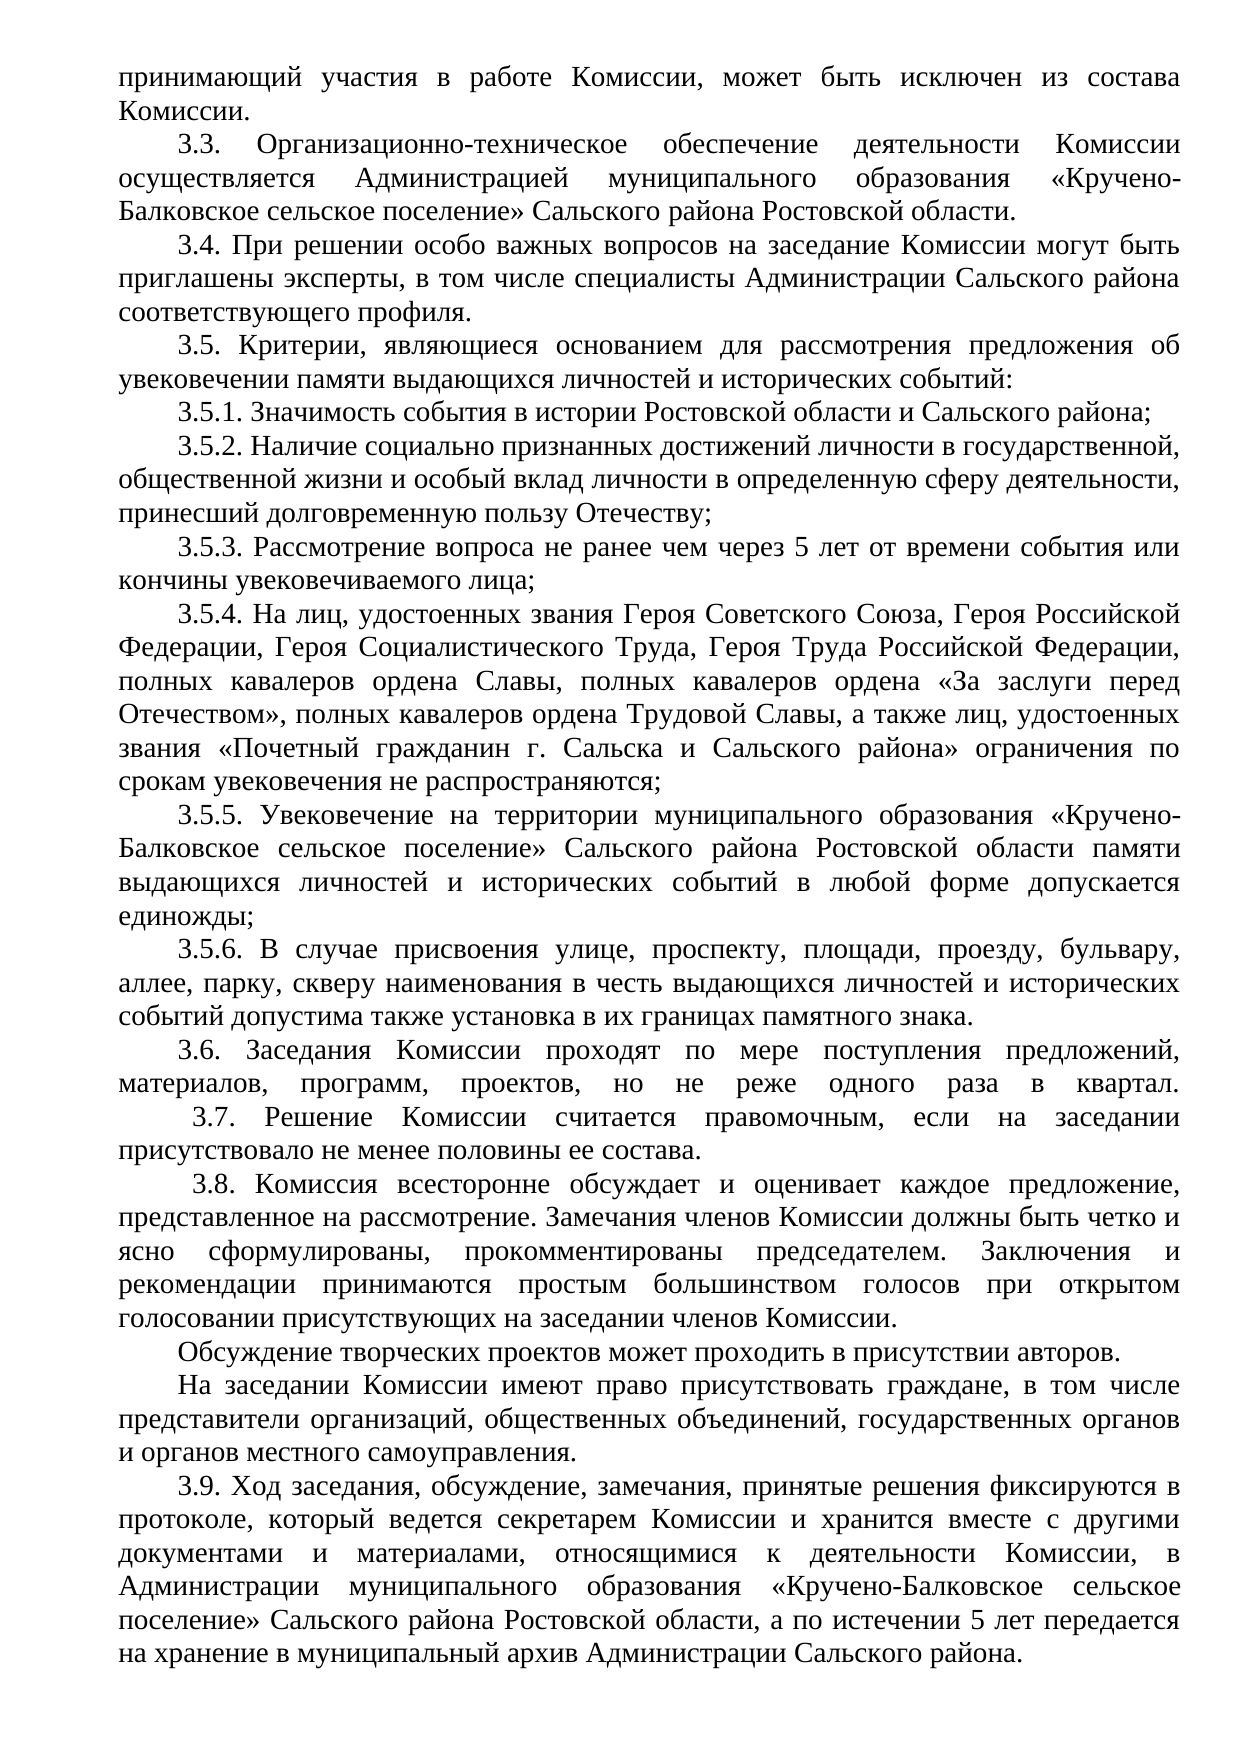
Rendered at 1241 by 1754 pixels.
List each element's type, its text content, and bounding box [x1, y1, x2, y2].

text 3.5.3. Рассмотрение вопроса не ранее чем через 5 лет от времени события или кончины увековечиваемого лица; [118, 529, 1181, 596]
text 3.4. При решении особо важных вопросов на заседание Комиссии могут быть приглашены эксперты, в том числе специалисты Администрации Сальского района соответствующего профиля. [118, 227, 1181, 327]
text Обсуждение творческих проектов может проходить в присутствии авторов. [118, 1334, 1181, 1367]
text 3.5.1. Значимость события в истории Ростовской области и Сальского района; [118, 394, 1181, 428]
text 3.5.5. Увековечение на территории муниципального образования «Кручено-Балковское сельское поселение» Сальского района Ростовской области памяти выдающихся личностей и исторических событий в любой форме допускается единожды; [118, 797, 1181, 931]
text На заседании Комиссии имеют право присутствовать граждане, в том числе представители организаций, общественных объединений, государственных органов и органов местного самоуправления. [118, 1367, 1181, 1468]
text 3.5.6. В случае присвоения улице, проспекту, площади, проезду, бульвару, аллее, парку, скверу наименования в честь выдающихся личностей и исторических событий допустима также установка в их границах памятного знака. [118, 931, 1181, 1032]
text 3.9. Ход заседания, обсуждение, замечания, принятые решения фиксируются в протоколе, который ведется секретарем Комиссии и хранится вместе с другими документами и материалами, относящимися к деятельности Комиссии, в Администрации муниципального образования «Кручено-Балковское сельское поселение» Сальского района Ростовской области, а по истечении 5 лет передается на хранение в муниципальный архив Администрации Сальского района. [118, 1468, 1181, 1669]
text 3.6. Заседания Комиссии проходят по мере поступления предложений, материалов, программ, проектов, но не реже одного раза в квартал. 3.7. Решение Комиссии считается правомочным, если на заседании присутствовало не менее половины ее состава. 3.8. Комиссия всесторонне обсуждает и оценивает каждое предложение, представленное на рассмотрение. Замечания членов Комиссии должны быть четко и ясно сформулированы, прокомментированы председателем. Заключения и рекомендации принимаются простым большинством голосов при открытом голосовании присутствующих на заседании членов Комиссии. [118, 1032, 1181, 1334]
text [118, 59, 1181, 126]
text 3.5.2. Наличие социально признанных достижений личности в государственной, общественной жизни и особый вклад личности в определенную сферу деятельности, принесший долговременную пользу Отечеству; [118, 428, 1181, 529]
text 3.5.4. На лиц, удостоенных звания Героя Советского Союза, Героя Российской Федерации, Героя Социалистического Труда, Героя Труда Российской Федерации, полных кавалеров ордена Славы, полных кавалеров ордена «За заслуги перед Отечеством», полных кавалеров ордена Трудовой Славы, а также лиц, удостоенных звания «Почетный гражданин г. Сальска и Сальского района» ограничения по срокам увековечения не распространяются; [118, 596, 1181, 797]
text 3.5. Критерии, являющиеся основанием для рассмотрения предложения об увековечении памяти выдающихся личностей и исторических событий: [118, 327, 1181, 394]
text 3.3. Организационно-техническое обеспечение деятельности Комиссии осуществляется Администрацией муниципального образования «Кручено-Балковское сельское поселение» Сальского района Ростовской области. [118, 126, 1181, 227]
